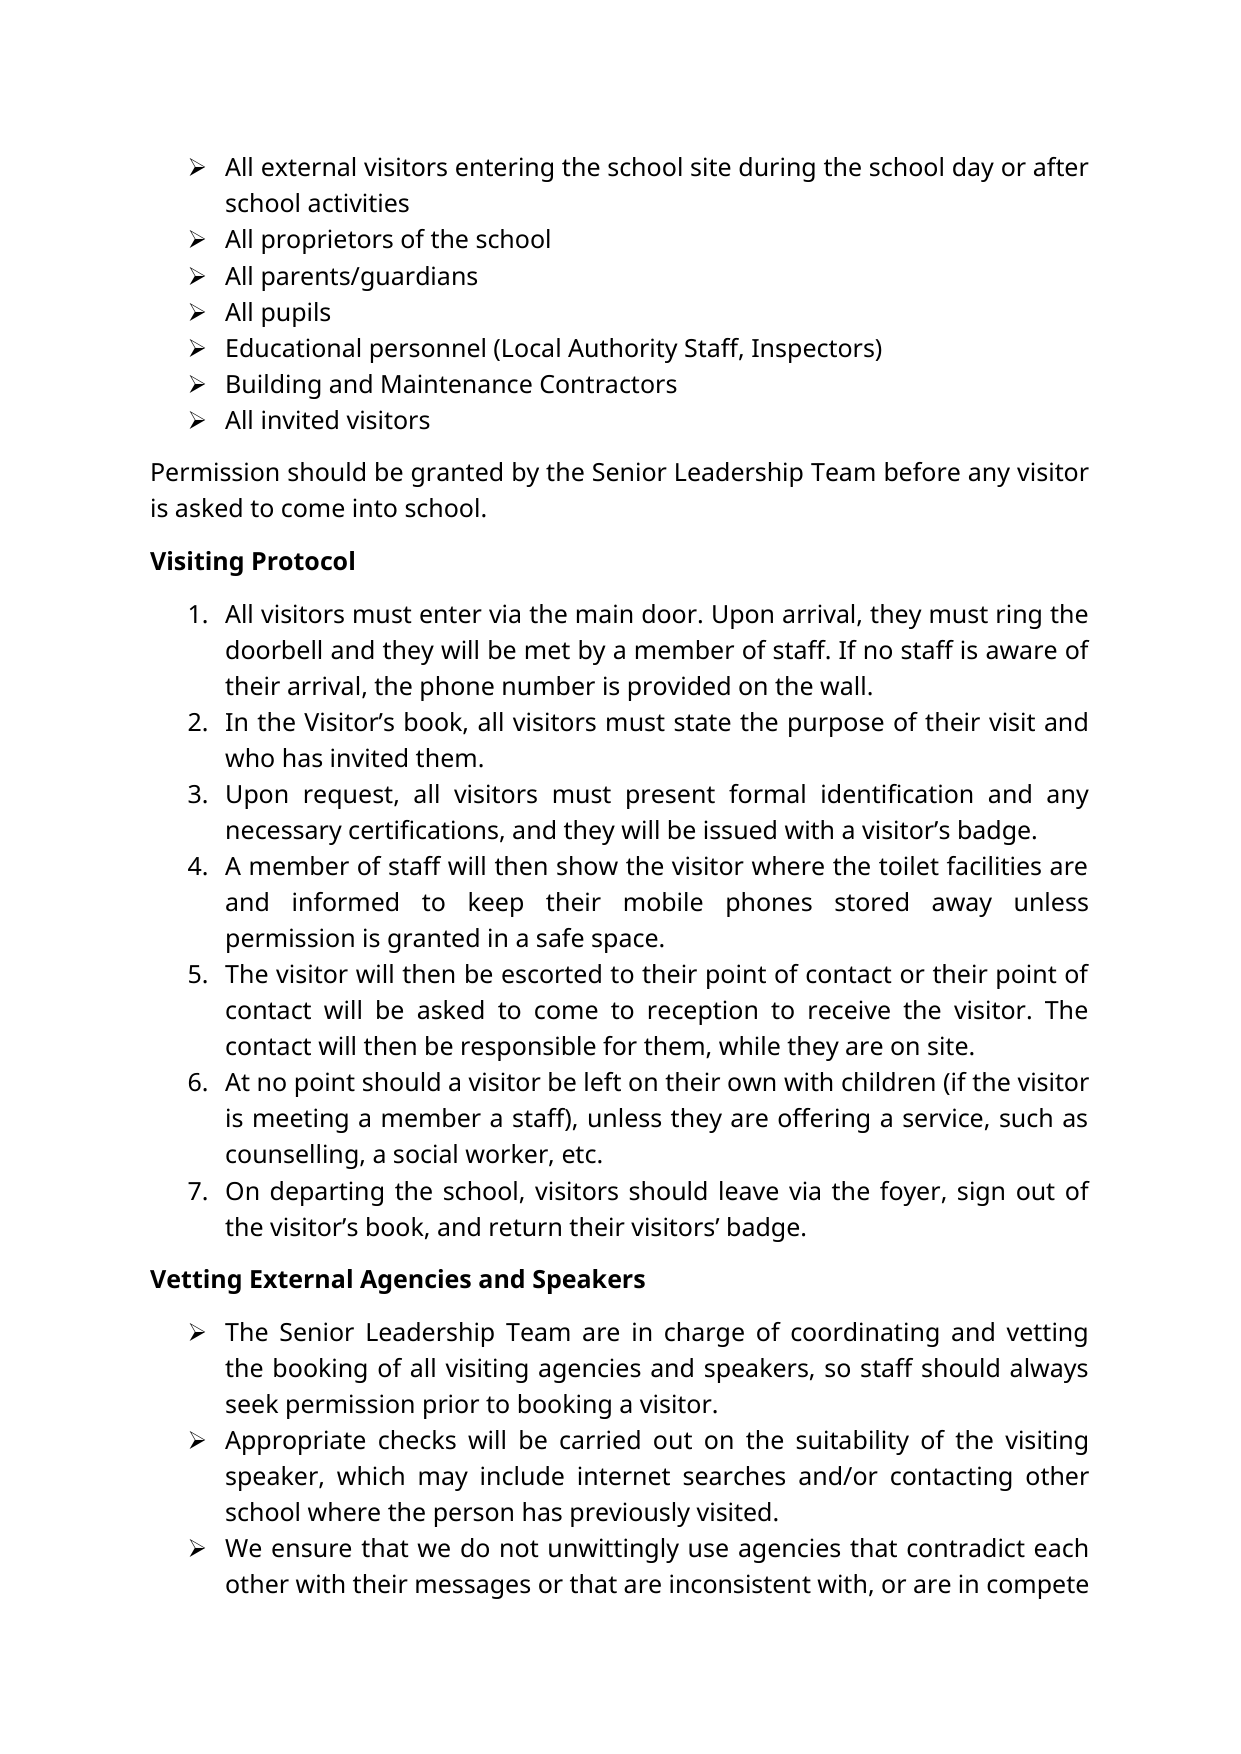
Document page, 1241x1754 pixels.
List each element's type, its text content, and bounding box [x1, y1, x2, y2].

list All visitors must enter via the main door. Upon arrival, they must ring the doorbell and they will be met by a member of staff. If no staff is aware of their arrival, the phone number is provided on the wall. [187, 596, 1090, 703]
list Building and Maintenance Contractors [187, 366, 1090, 400]
list Educational personnel (Local Authority Staff, Inspectors) [187, 330, 1090, 364]
list All proprietors of the school [187, 222, 1090, 256]
list The visitor will then be escorted to their point of contact or their point of contact will be asked to come to reception to receive the visitor. The contact will then be responsible for them, while they are on site. [187, 957, 1090, 1063]
text Vetting External Agencies and Speakers [150, 1262, 1090, 1296]
list At no point should a visitor be left on their own with children (if the visitor is meeting a member a staff), unless they are offering a service, such as counselling, a social worker, etc. [187, 1065, 1090, 1171]
list In the Visitor’s book, all visitors must state the purpose of their visit and who has invited them. [187, 704, 1090, 775]
list The Senior Leadership Team are in charge of coordinating and vetting the booking of all visiting agencies and speakers, so staff should always seek permission prior to booking a visitor. [187, 1314, 1090, 1421]
text Visiting Protocol [150, 544, 1090, 578]
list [187, 1531, 1090, 1601]
list All parents/guardians [187, 258, 1090, 292]
list Upon request, all visitors must present formal identification and any necessary certifications, and they will be issued with a visitor’s badge. [187, 777, 1090, 847]
list On departing the school, visitors should leave via the foyer, sign out of the visitor’s book, and return their visitors’ badge. [187, 1173, 1090, 1243]
list All external visitors entering the school site during the school day or after school activities [187, 150, 1090, 220]
list A member of staff will then show the visitor where the toilet facilities are and informed to keep their mobile phones stored away unless permission is granted in a safe space. [187, 849, 1090, 955]
list All invited visitors [187, 402, 1090, 436]
list Appropriate checks will be carried out on the suitability of the visiting speaker, which may include internet searches and/or contacting other school where the person has previously visited. [187, 1423, 1090, 1529]
text Permission should be granted by the Senior Leadership Team before any visitor is asked to come into school. [150, 455, 1090, 525]
list All pupils [187, 294, 1090, 328]
